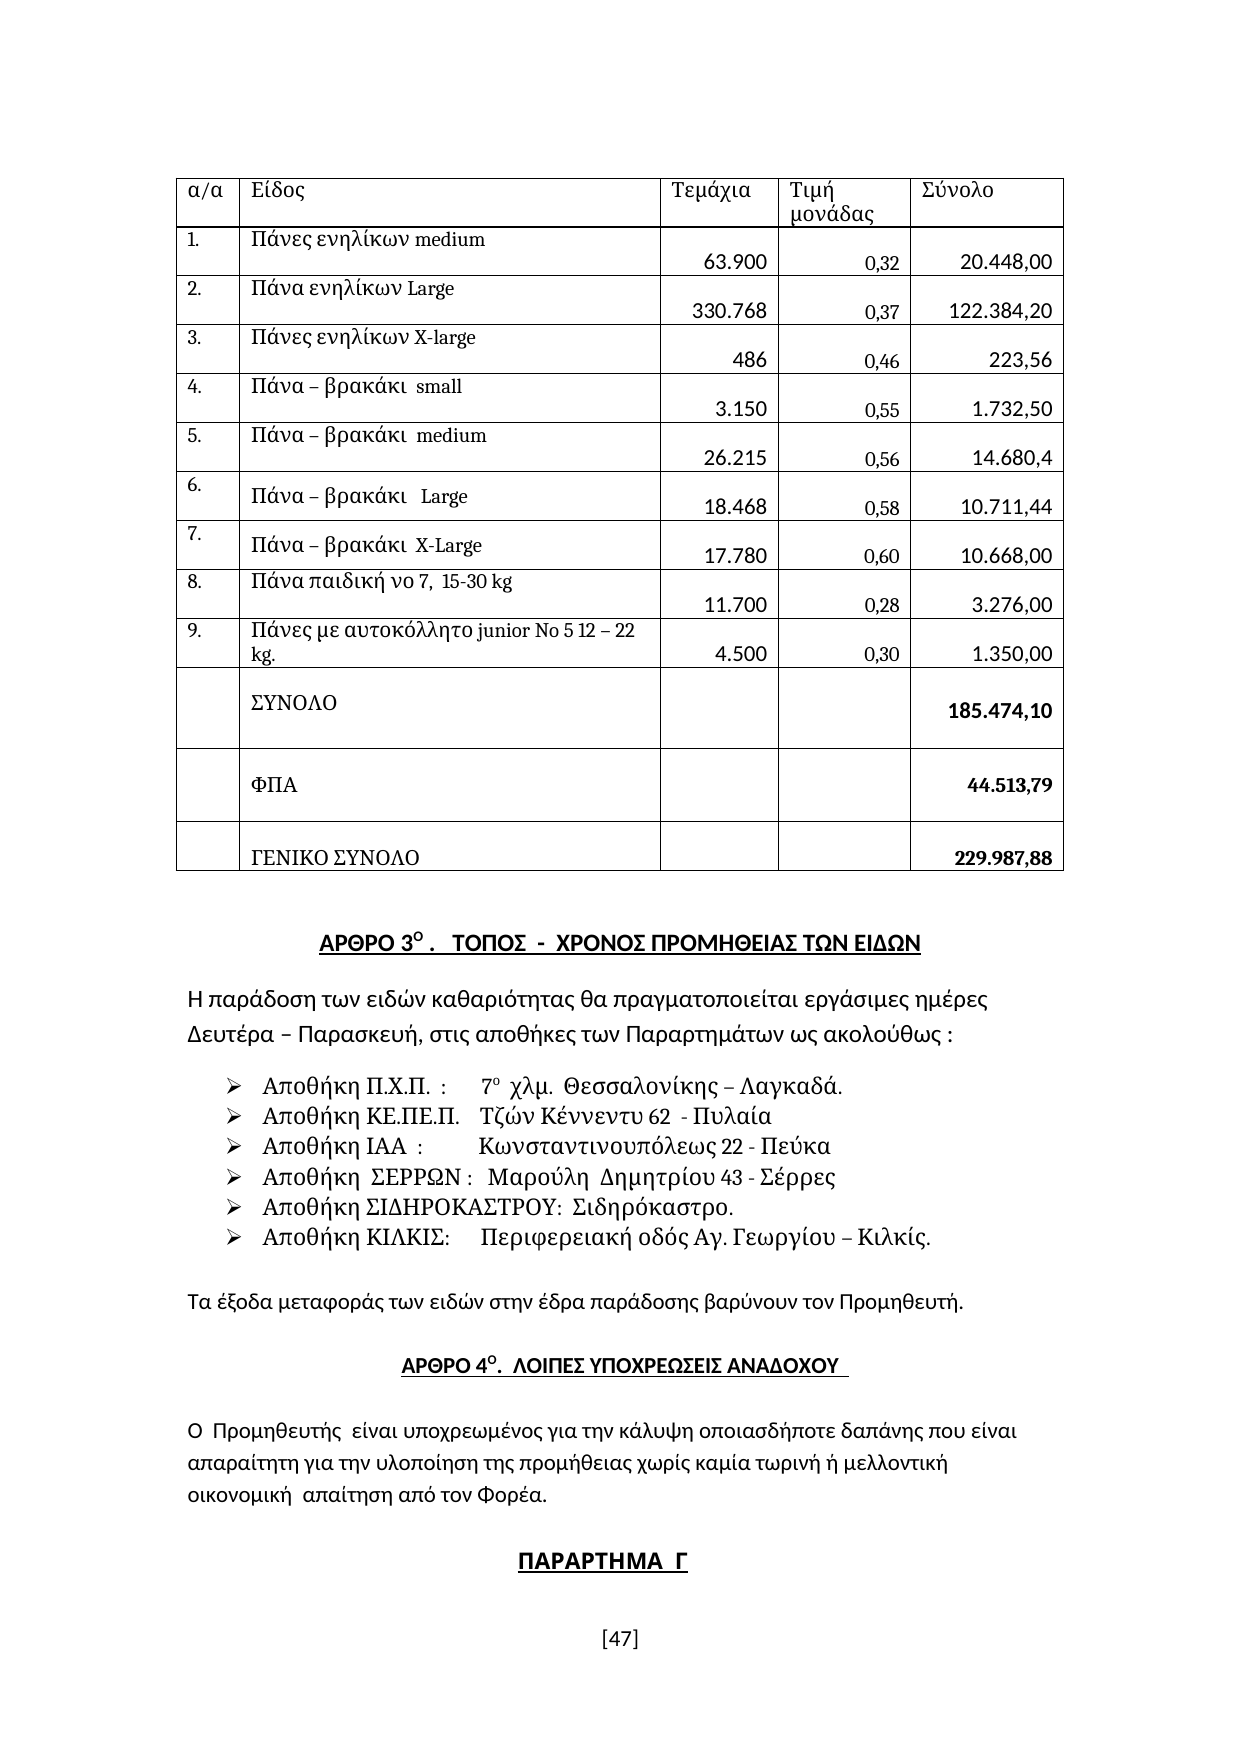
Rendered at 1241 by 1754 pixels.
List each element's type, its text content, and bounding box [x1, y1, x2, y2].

table_cell 0,56 [779, 423, 910, 471]
table_cell Πάνα παιδική νο 7, 15-30 kg [240, 570, 660, 618]
table_cell 0,60 [779, 521, 910, 569]
table_cell Πάνα ενηλίκων Large [240, 276, 660, 324]
table_header Σύνολο [911, 179, 1063, 226]
text ΠΑΡΑΡΤΗΜΑ Γ [152, 1544, 1053, 1576]
table_cell Πάνες με αυτοκόλλητο junior No 5 12 – 22 kg. [240, 619, 660, 667]
table_cell Πάνα – βρακάκι small [240, 374, 660, 422]
table_cell 7. [177, 521, 239, 569]
table_cell [661, 668, 778, 748]
table_cell 26.215 [661, 423, 778, 471]
table_header Τεμάχια [661, 179, 778, 226]
table_header Είδος [240, 179, 660, 226]
table_cell 6. [177, 472, 239, 520]
table_cell 229.987,88 [911, 822, 1063, 870]
text Τα έξοδα μεταφοράς των ειδών στην έδρα παράδοσης βαρύνουν τον Προμηθευτή. [187, 1287, 1053, 1315]
table_cell Πάνα – βρακάκι X-Large [240, 521, 660, 569]
table_cell 0,58 [779, 472, 910, 520]
table_cell ΓΕΝΙΚΟ ΣΥΝΟΛΟ [240, 822, 660, 870]
table_cell 330.768 [661, 276, 778, 324]
table_cell [177, 749, 239, 821]
table_cell [177, 668, 239, 748]
list Αποθήκη ΣΕΡΡΩΝ : Μαρούλη Δημητρίου 43 - Σέρρες [225, 1164, 1112, 1191]
table_cell 486 [661, 325, 778, 373]
table_cell 9. [177, 619, 239, 667]
table_cell 0,30 [779, 619, 910, 667]
table_cell Πάνα – βρακάκι medium [240, 423, 660, 471]
table_header α/α [177, 179, 239, 226]
table_cell 11.700 [661, 570, 778, 618]
text Η παράδοση των ειδών καθαριότητας θα πραγματοποιείται εργάσιμες ημέρες Δευτέρα – Παρασκευή, στις αποθήκες των Παραρτημάτων ως ακολούθως : [187, 983, 1053, 1048]
list Αποθήκη ΙΑΑ : Κωνσταντινουπόλεως 22 - Πεύκα [225, 1134, 1112, 1160]
list Αποθήκη ΣΙΔΗΡΟΚΑΣΤΡΟΥ: Σιδηρόκαστρο. [225, 1194, 1112, 1221]
table_cell 0,46 [779, 325, 910, 373]
table_cell Πάνες ενηλίκων medium [240, 228, 660, 275]
table_header Τιμή μονάδας [779, 179, 910, 226]
table_cell 3. [177, 325, 239, 373]
table_cell 4.500 [661, 619, 778, 667]
table_cell 14.680,4 [911, 423, 1063, 471]
list Αποθήκη ΚΕ.ΠΕ.Π. Τζών Κέννεντυ 62 - Πυλαία [225, 1104, 1112, 1130]
table_cell 17.780 [661, 521, 778, 569]
table_cell 10.668,00 [911, 521, 1063, 569]
list Αποθήκη ΚΙΛΚΙΣ: Περιφερειακή οδός Αγ. Γεωργίου – Κιλκίς. [225, 1225, 1112, 1251]
text ΑΡΘΡΟ 4Ο. ΛΟΙΠΕΣ ΥΠΟΧΡΕΩΣΕΙΣ ΑΝΑΔΟΧΟΥ [187, 1351, 1053, 1379]
table_cell [779, 822, 910, 870]
table_cell 3.150 [661, 374, 778, 422]
table_cell 1. [177, 228, 239, 275]
table_cell 10.711,44 [911, 472, 1063, 520]
table_cell Πάνα – βρακάκι Large [240, 472, 660, 520]
table_cell ΣΥΝΟΛΟ [240, 668, 660, 748]
table_cell 3.276,00 [911, 570, 1063, 618]
list Αποθήκη Π.Χ.Π. : 7ο χλμ. Θεσσαλονίκης – Λαγκαδά. [225, 1074, 1112, 1100]
table_cell 0,37 [779, 276, 910, 324]
table_cell 0,28 [779, 570, 910, 618]
table_cell [779, 668, 910, 748]
table_cell 4. [177, 374, 239, 422]
table_cell 8. [177, 570, 239, 618]
table_cell Πάνες ενηλίκων X-large [240, 325, 660, 373]
table_cell 223,56 [911, 325, 1063, 373]
table_cell 0,55 [779, 374, 910, 422]
text ΑΡΘΡΟ 3Ο . ΤΟΠΟΣ - ΧΡΟΝΟΣ ΠΡΟΜΗΘΕΙΑΣ ΤΩΝ ΕΙΔΩΝ [187, 927, 1053, 957]
table_cell 185.474,10 [911, 668, 1063, 748]
table_cell [661, 749, 778, 821]
table_cell [661, 822, 778, 870]
table_cell [779, 749, 910, 821]
table_cell 1.732,50 [911, 374, 1063, 422]
table_cell 20.448,00 [911, 228, 1063, 275]
table_cell 18.468 [661, 472, 778, 520]
table_cell 5. [177, 423, 239, 471]
table_cell 1.350,00 [911, 619, 1063, 667]
table_cell ΦΠΑ [240, 749, 660, 821]
table_cell 44.513,79 [911, 749, 1063, 821]
text Ο Προμηθευτής είναι υποχρεωμένος για την κάλυψη οποιασδήποτε δαπάνης που είναι απαραίτητη για την υλοποίηση της προμήθειας χωρίς καμία τωρινή ή μελλοντική οικονομική απαίτηση από τον Φορέα. [187, 1416, 1053, 1508]
table_cell 2. [177, 276, 239, 324]
table_cell 122.384,20 [911, 276, 1063, 324]
table_cell 0,32 [779, 228, 910, 275]
table_cell 63.900 [661, 228, 778, 275]
table_cell [177, 822, 239, 870]
